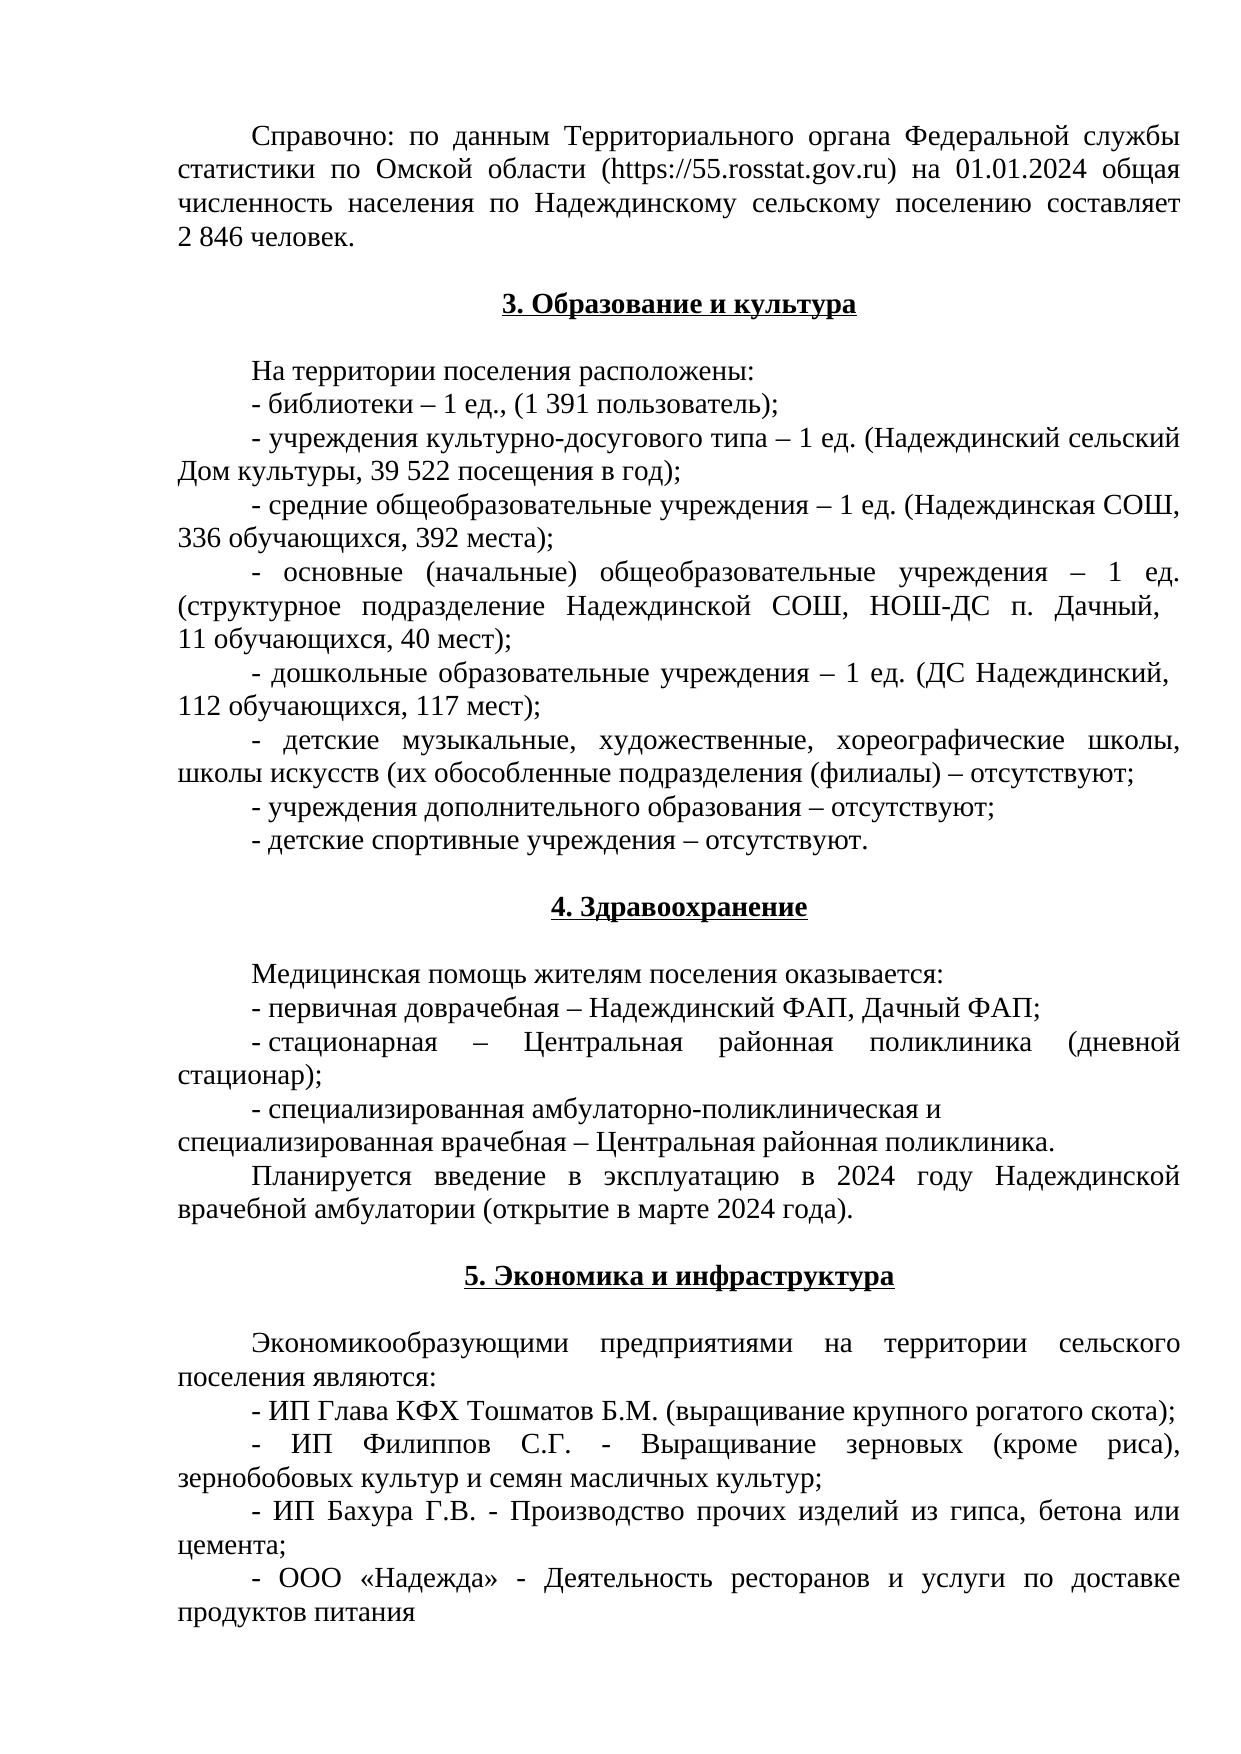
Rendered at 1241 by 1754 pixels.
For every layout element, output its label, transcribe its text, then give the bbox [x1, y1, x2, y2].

text - специализированная амбулаторно-поликлиническая и специализированная врачебная – Центральная районная поликлиника. [177, 1091, 1181, 1158]
text Справочно: по данным Территориального органа Федеральной службы статистики по Омской области (https://55.rosstat.gov.ru) на 01.01.2024 общая численность населения по Надеждинскому сельскому поселению составляет 2 846 человек. [177, 118, 1181, 252]
text Экономикообразующими предприятиями на территории сельского поселения являются: [177, 1326, 1181, 1393]
text 5. Экономика и инфраструктура [177, 1258, 1181, 1292]
text - библиотеки – 1 ед., (1 391 пользователь); [177, 386, 1181, 420]
text 3. Образование и культура [177, 286, 1181, 319]
text - ООО «Надежда» - Деятельность ресторанов и услуги по доставке продуктов питания [177, 1560, 1181, 1627]
text - ИП Глава КФХ Тошматов Б.М. (выращивание крупного рогатого скота); [177, 1393, 1181, 1426]
text На территории поселения расположены: [177, 353, 1181, 386]
text - детские спортивные учреждения – отсутствуют. [177, 822, 1181, 856]
text - первичная доврачебная – Надеждинский ФАП, Дачный ФАП; [177, 990, 1181, 1024]
text Планируется введение в эксплуатацию в 2024 году Надеждинской врачебной амбулатории (открытие в марте 2024 года). [177, 1158, 1181, 1225]
text - учреждения культурно-досугового типа – 1 ед. (Надеждинский сельский Дом культуры, 39 522 посещения в год); [177, 420, 1181, 487]
text - детские музыкальные, художественные, хореографические школы, школы искусств (их обособленные подразделения (филиалы) – отсутствуют; [177, 722, 1181, 789]
text - ИП Филиппов С.Г. - Выращивание зерновых (кроме риса), зернобобовых культур и семян масличных культур; [177, 1426, 1181, 1493]
text - ИП Бахура Г.В. - Производство прочих изделий из гипса, бетона или цемента; [177, 1493, 1181, 1560]
text - учреждения дополнительного образования – отсутствуют; [177, 789, 1181, 822]
text - средние общеобразовательные учреждения – 1 ед. (Надеждинская СОШ, 336 обучающихся, 392 места); [177, 487, 1181, 554]
text - стационарная – Центральная районная поликлиника (дневной стационар); [177, 1024, 1181, 1091]
text Медицинская помощь жителям поселения оказывается: [177, 957, 1181, 990]
text - основные (начальные) общеобразовательные учреждения – 1 ед. (структурное подразделение Надеждинской СОШ, НОШ-ДС п. Дачный, 11 обучающихся, 40 мест); [177, 554, 1181, 655]
text 4. Здравоохранение [177, 889, 1181, 923]
text - дошкольные образовательные учреждения – 1 ед. (ДС Надеждинский, 112 обучающихся, 117 мест); [177, 655, 1181, 722]
